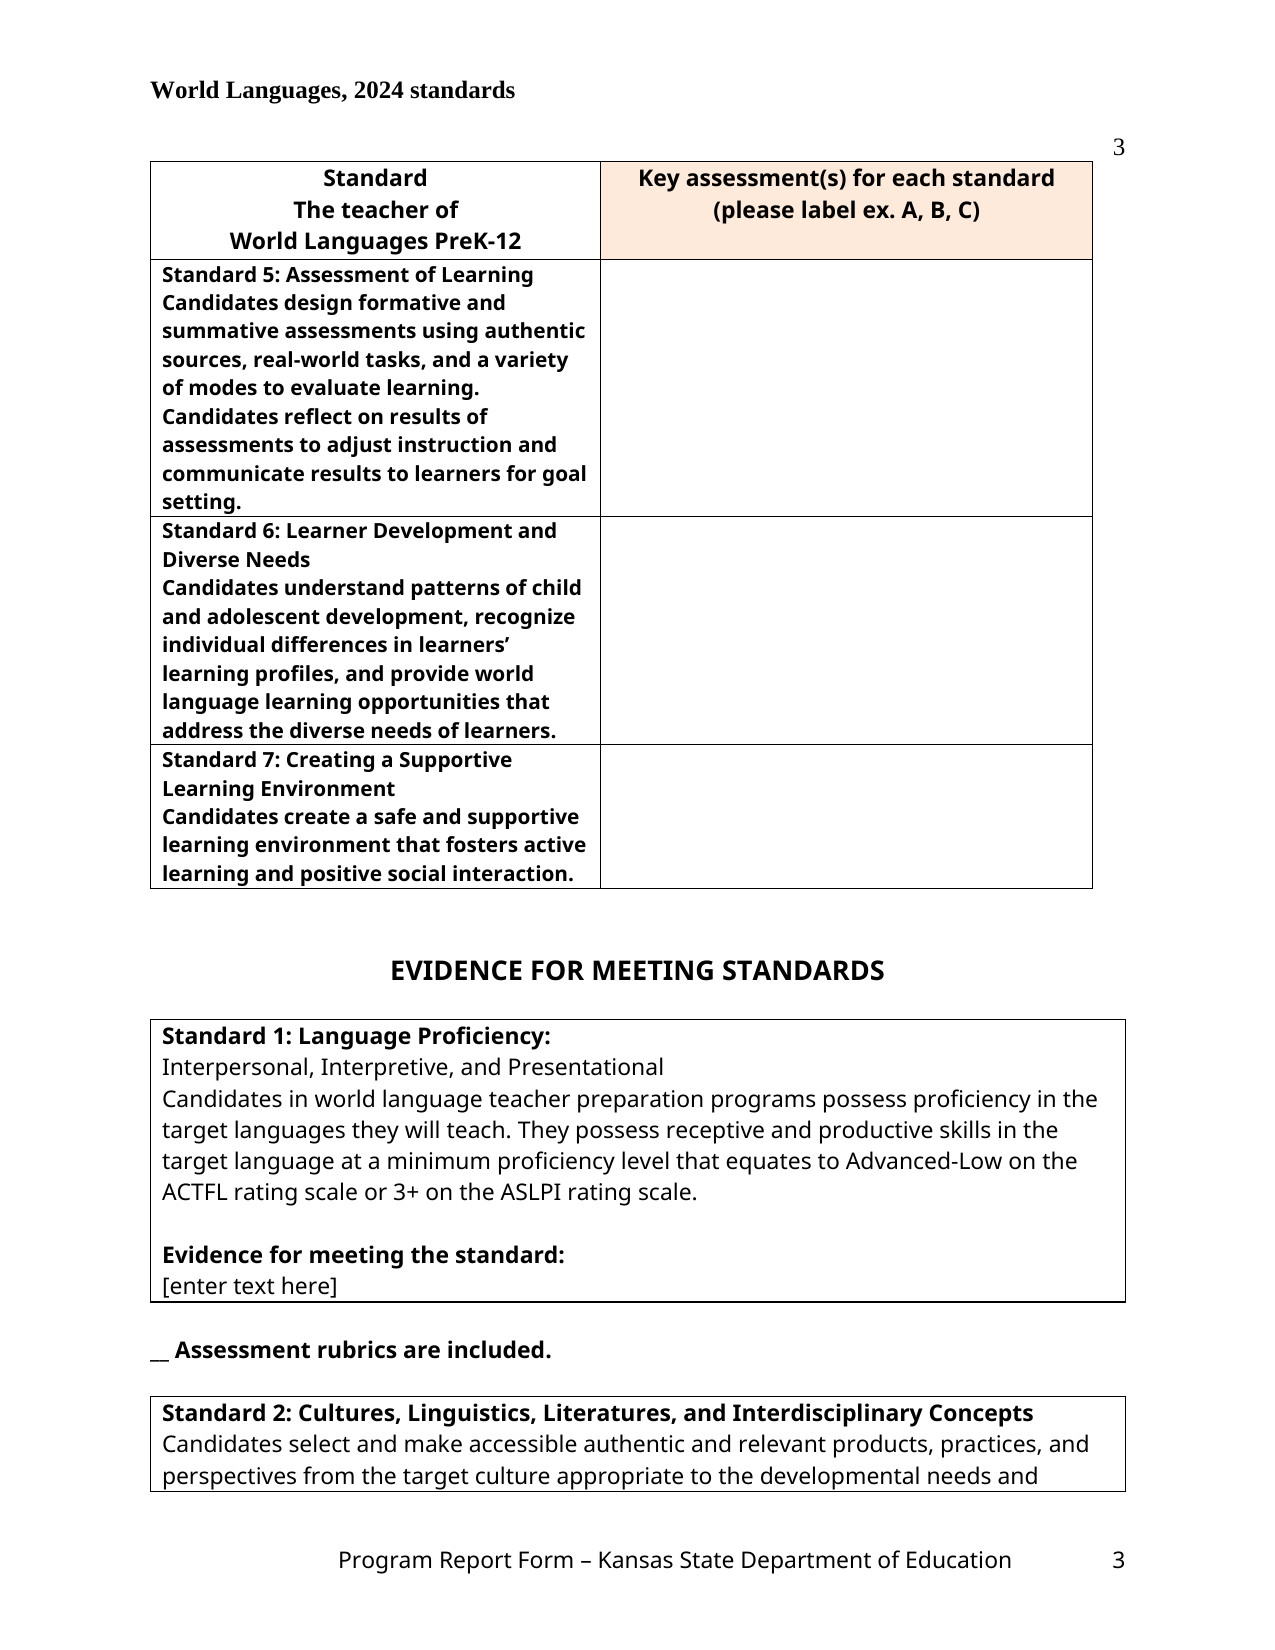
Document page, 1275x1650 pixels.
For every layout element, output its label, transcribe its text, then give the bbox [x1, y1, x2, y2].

table_cell [601, 745, 1092, 887]
table_cell [601, 260, 1092, 516]
table_header Key assessment(s) for each standard (please label ex. A, B, C) [601, 162, 1092, 259]
table_header Standard 1: Language Proficiency: Interpersonal, Interpretive, and Presentational Candidates in world language teacher preparation programs possess proficiency in the target languages they will teach. They possess receptive and productive skills in the target language at a minimum proficiency level that equates to Advanced-Low on the ACTFL rating scale or 3+ on the ASLPI rating scale. Evidence for meeting the standard: [enter text here] [151, 1020, 1125, 1301]
table_cell Standard 5: Assessment of Learning Candidates design formative and summative assessments using authentic sources, real-world tasks, and a variety of modes to evaluate learning. Candidates reflect on results of assessments to adjust instruction and communicate results to learners for goal setting. [151, 260, 600, 516]
table_cell Standard 7: Creating a Supportive Learning Environment Candidates create a safe and supportive learning environment that fosters active learning and positive social interaction. [151, 745, 600, 887]
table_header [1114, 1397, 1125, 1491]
table_header Standard The teacher of World Languages PreK-12 [151, 162, 600, 259]
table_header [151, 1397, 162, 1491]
text EVIDENCE FOR MEETING STANDARDS [150, 951, 1125, 988]
text __ Assessment rubrics are included. [150, 1334, 1125, 1365]
table_cell [601, 517, 1092, 744]
table_cell Standard 6: Learner Development and Diverse Needs Candidates understand patterns of child and adolescent development, recognize individual differences in learners’ learning profiles, and provide world language learning opportunities that address the diverse needs of learners. [151, 517, 600, 744]
